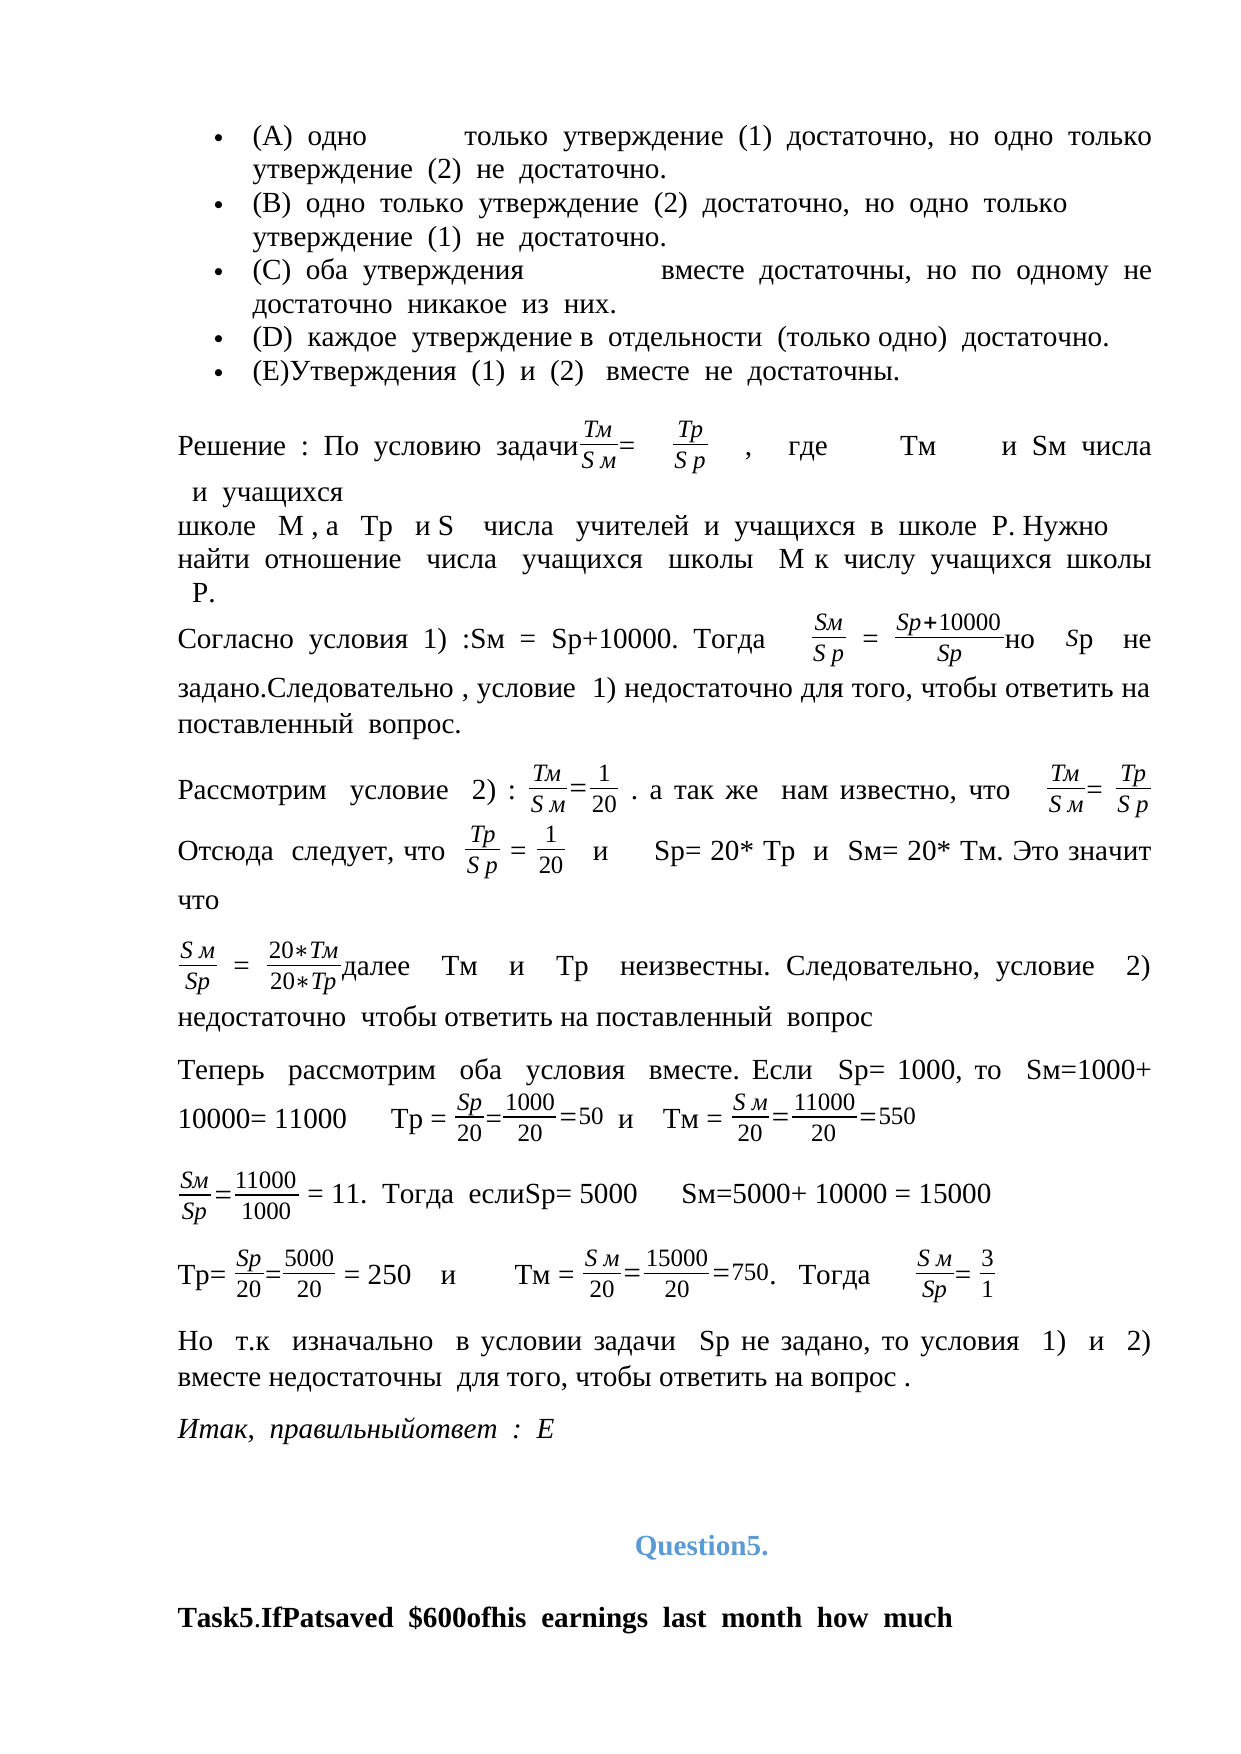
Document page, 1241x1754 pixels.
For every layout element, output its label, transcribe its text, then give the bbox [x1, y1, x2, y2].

list (A)pодно толькоpутверждениеp(1)pдостаточно,pноpодноpтолько утверждениеp(2)pнеpдостаточно. [215, 118, 1152, 185]
text Тр= = = 250 и Тм = . Тогда = [177, 1244, 1152, 1303]
text школе pМ , а pТр pи Sрpчисла pучителейpиpучащихсяpвpшколеpР. Нужно [177, 508, 1152, 542]
text = далее Тм и Тр неизвестны. Следовательно, условие 2) недостаточно чтобы ответить на поставленный вопрос [177, 935, 1152, 1033]
list (D)pкаждоеpутверждение вpотдельностиp(только одно)pдостаточно. [215, 319, 1152, 353]
text = 11. Тогда еслиSр= 5000 Sм=5000+ 10000 = 15000 [177, 1166, 1152, 1225]
text Но т.к изначально в условии задачи Sр не задано, то условия 1) и 2) вместе недостаточны для того, чтобы ответить на вопрос . [177, 1323, 1152, 1392]
text найтиpотношение pчисла pучащихся pшколы pМ кpчислуpучащихсяpшколы pР. [177, 542, 1152, 609]
text Question5. [177, 1528, 1152, 1562]
list (B)pодноpтолькоpутверждениеp(2)pдостаточно,pноpодноpтолько утверждениеp(1)pнеpдостаточно. [215, 185, 1152, 252]
text Согласно условия 1) :Sм = Sр+10000. Тогда = но р не задано.Следовательно , условие 1) недостаточно для того, чтобы ответить на поставленный вопрос. [177, 609, 1152, 740]
text Теперь рассмотрим оба условия вместе. Если Sр= 1000, то Sм=1000+ 10000= 11000 Тр = = и Тм = [177, 1052, 1152, 1147]
text Итак, правильныйответ : Е [177, 1412, 1152, 1445]
text Рассмотрим условие 2) : . а так же нам известно, что = Отсюда следует, что = и Sр= 20* Тр и Sм= 20* Тм. Это значит что [177, 759, 1152, 916]
text Task5.IfPatsaved $600ofhisуearningsуlastуmonthуhowуmuch [177, 1600, 1152, 1634]
list (C)pобаpутвержденияp вместеpдостаточны,pноpпоpодномуpне достаточноpникакоеpизpних. [215, 252, 1152, 319]
text Решениеp:pПоpусловиюpзадачи= , где Тм ppиpSмpчисла pиpучащихся [177, 416, 1152, 508]
list (E)Утвержденияp(1)pиp(2) pвместеpнеpдостаточны. [215, 353, 1152, 386]
